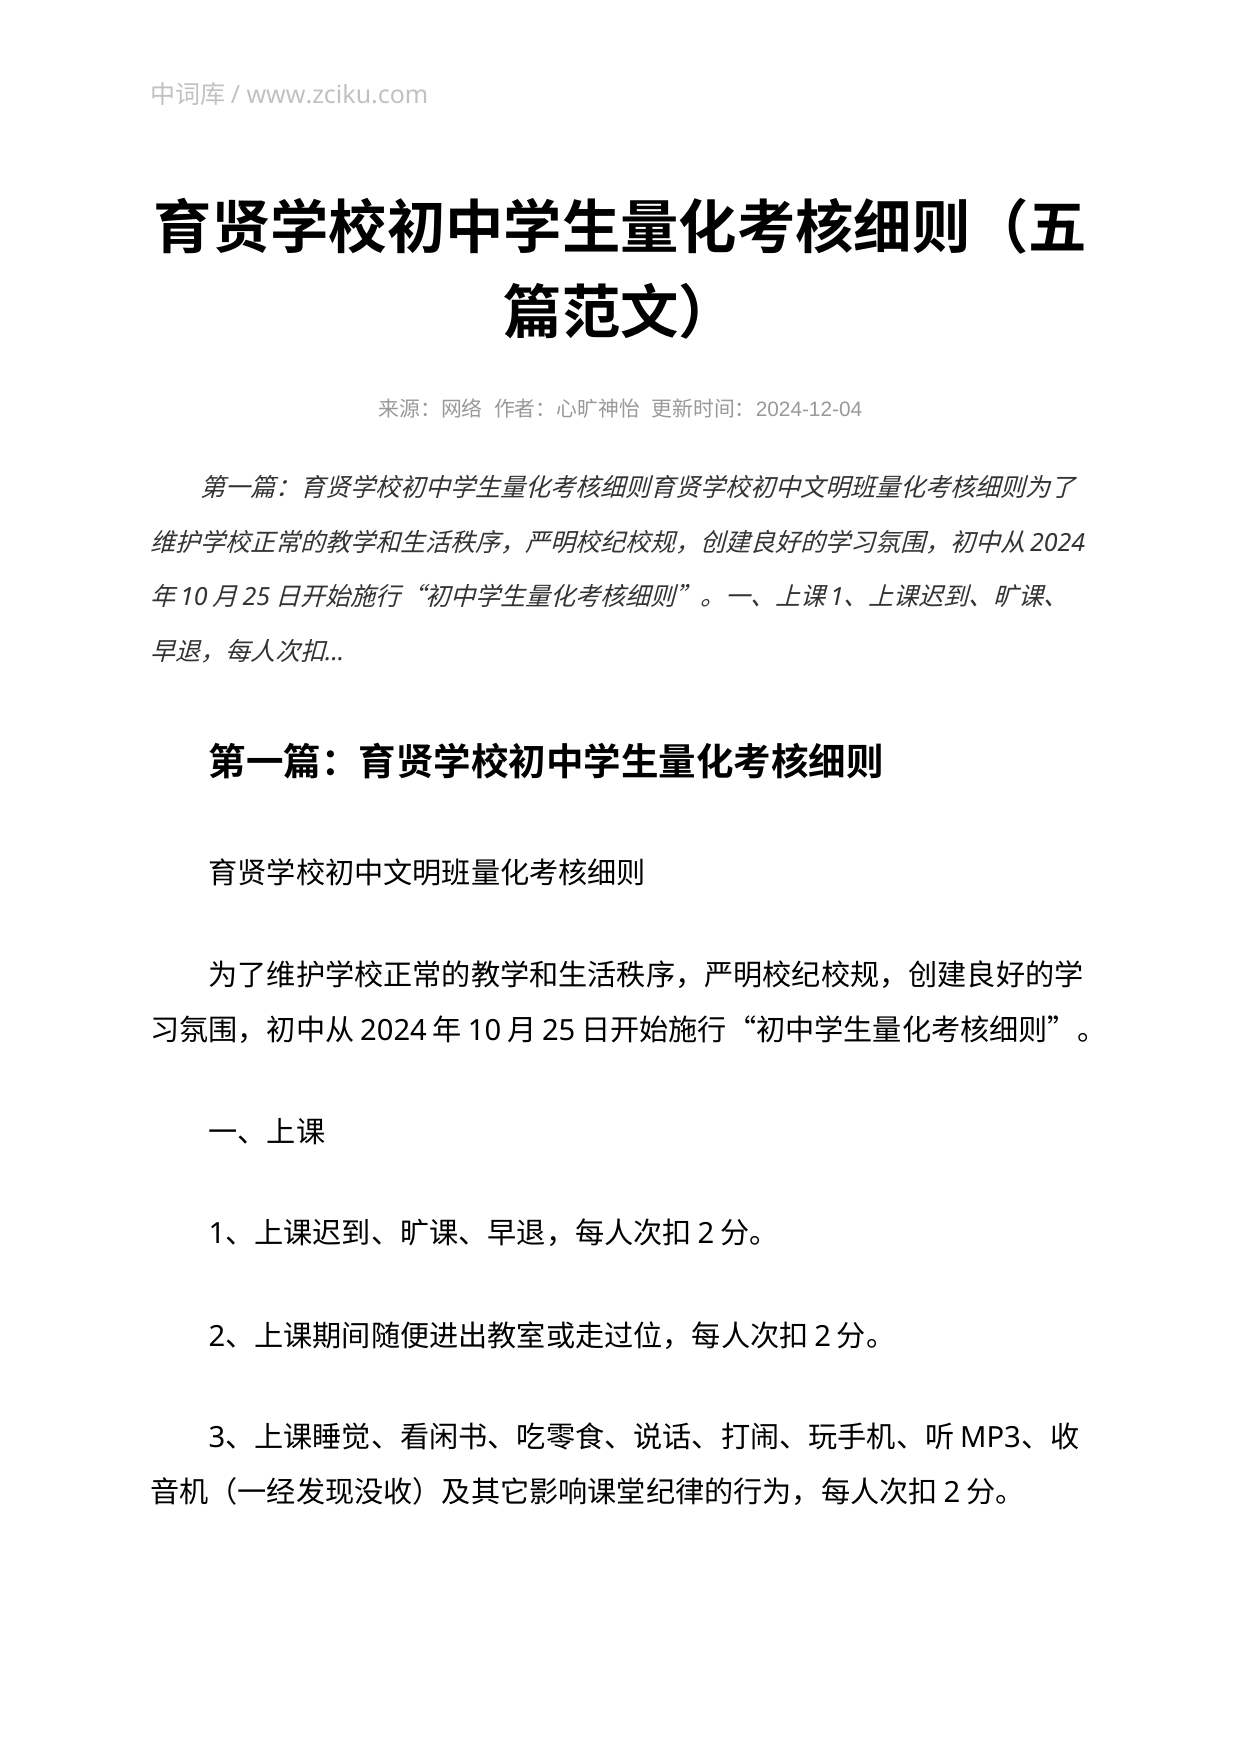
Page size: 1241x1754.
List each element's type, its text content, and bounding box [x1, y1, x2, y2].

subtitle 育贤学校初中学生量化考核细则（五篇范文） [150, 181, 1090, 350]
text 第一篇：育贤学校初中学生量化考核细则 [150, 732, 1090, 787]
text 为了维护学校正常的教学和生活秩序，严明校纪校规，创建良好的学习氛围，初中从2024年10月25日开始施行“初中学生量化考核细则”。 [150, 951, 1090, 1049]
text 3、上课睡觉、看闲书、吃零食、说话、打闹、玩手机、听MP3、收音机（一经发现没收）及其它影响课堂纪律的行为，每人次扣2分。 [150, 1414, 1090, 1511]
text 1、上课迟到、旷课、早退，每人次扣2分。 [150, 1210, 1090, 1252]
text 一、上课 [150, 1108, 1090, 1151]
text 育贤学校初中文明班量化考核细则 [150, 850, 1090, 892]
text 第一篇：育贤学校初中学生量化考核细则育贤学校初中文明班量化考核细则为了维护学校正常的教学和生活秩序，严明校纪校规，创建良好的学习氛围，初中从2024年10月25日开始施行“初中学生量化考核细则”。一、上课1、上课迟到、旷课、早退，每人次扣... [150, 468, 1090, 667]
text 2、上课期间随便进出教室或走过位，每人次扣2分。 [150, 1312, 1090, 1354]
text 来源：网络 作者：心旷神怡 更新时间：2024-12-04 [150, 397, 1090, 421]
